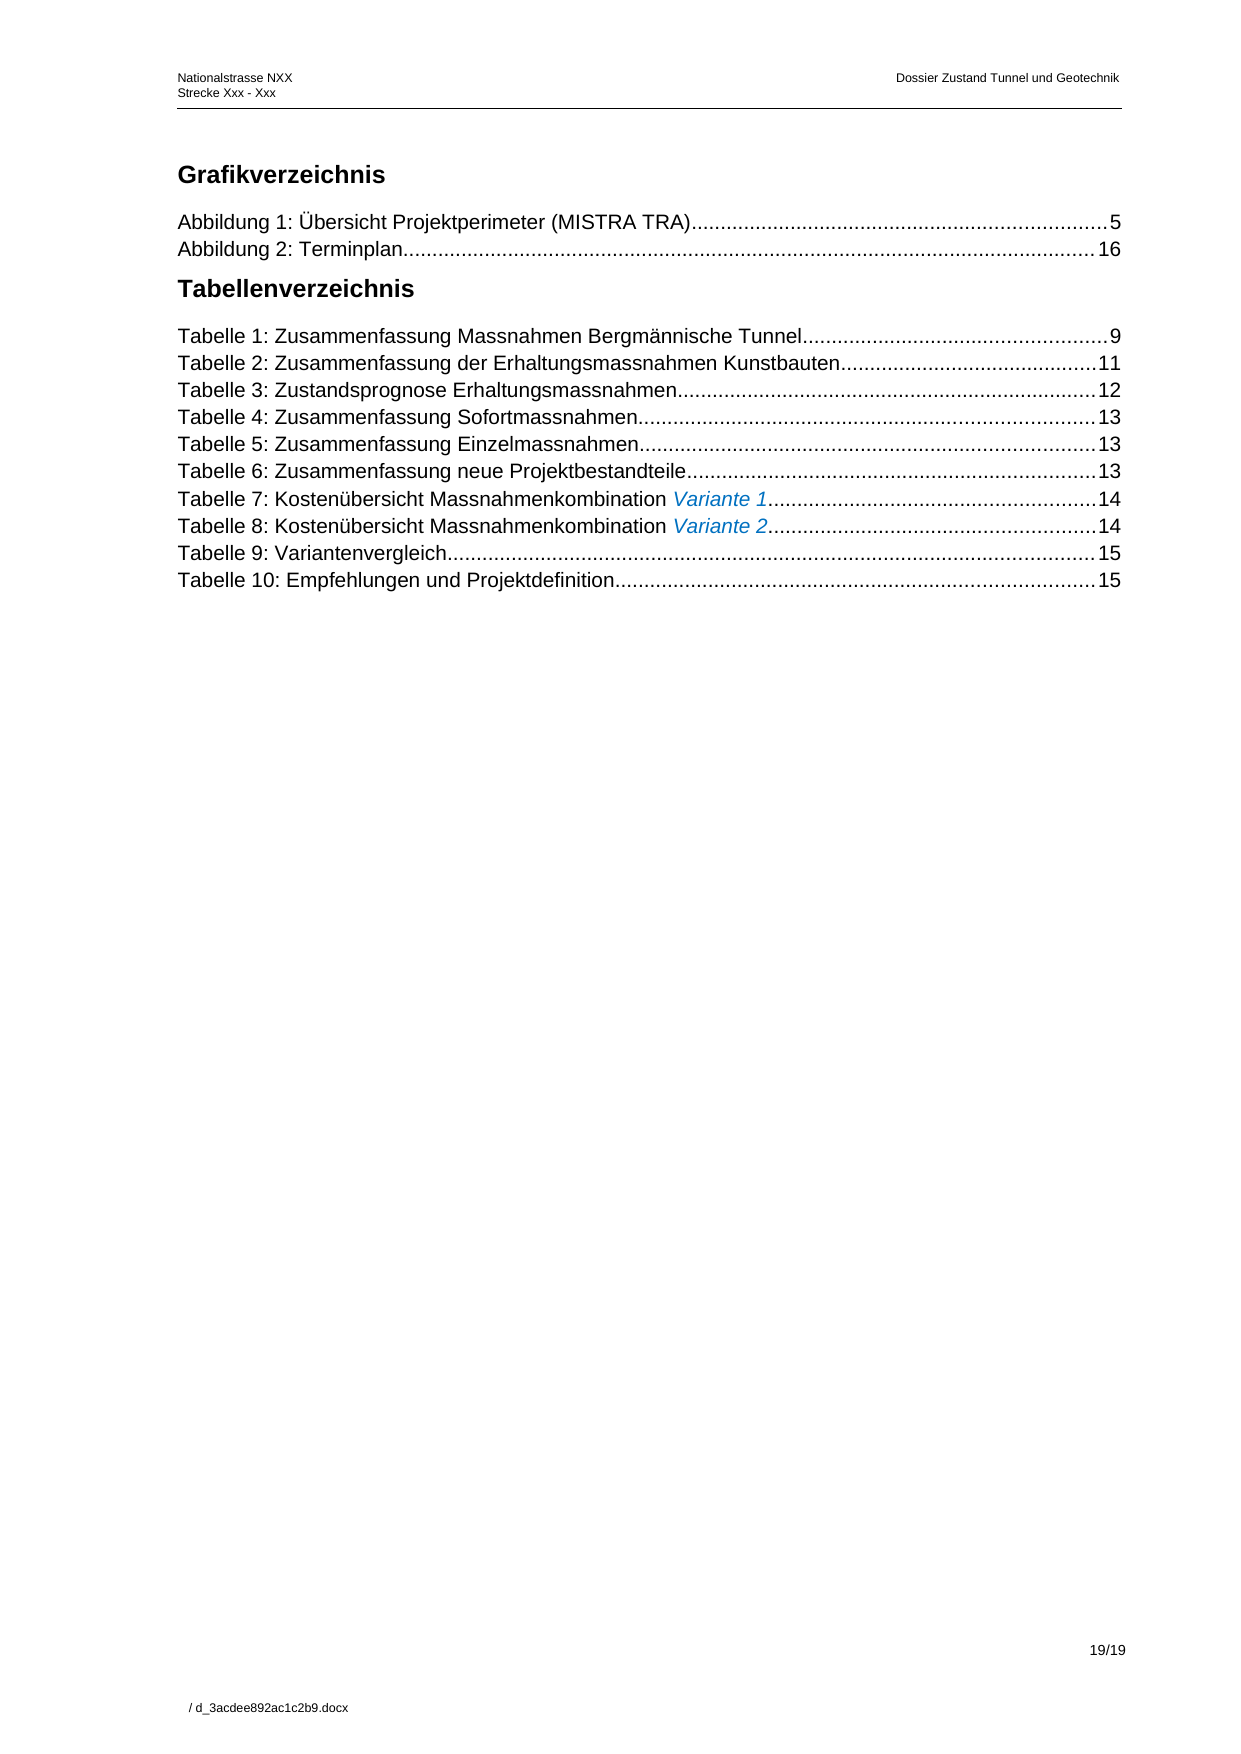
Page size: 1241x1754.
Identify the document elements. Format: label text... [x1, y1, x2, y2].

text Tabelle 8: Kostenübersicht Massnahmenkombination Variante 2 14 [177, 511, 1122, 538]
text Tabelle 4: Zusammenfassung Sofortmassnahmen 13 [177, 403, 1122, 430]
text Tabelle 9: Variantenvergleich 15 [177, 538, 1122, 566]
text Tabelle 5: Zusammenfassung Einzelmassnahmen 13 [177, 430, 1122, 457]
text Abbildung 1: Übersicht Projektperimeter (MISTRA TRA) 5 [177, 208, 1122, 235]
text Tabelle 6: Zusammenfassung neue Projektbestandteile 13 [177, 457, 1122, 484]
text Abbildung 2: Terminplan 16 [177, 235, 1122, 262]
subtitle Tabellenverzeichnis [177, 274, 1122, 303]
text Tabelle 2: Zusammenfassung der Erhaltungsmassnahmen Kunstbauten 11 [177, 349, 1122, 376]
subtitle Grafikverzeichnis [177, 160, 1122, 189]
text Tabelle 3: Zustandsprognose Erhaltungsmassnahmen 12 [177, 376, 1122, 403]
text Tabelle 7: Kostenübersicht Massnahmenkombination Variante 1 14 [177, 484, 1122, 511]
text Tabelle 1: Zusammenfassung Massnahmen Bergmännische Tunnel 9 [177, 322, 1122, 349]
text Tabelle 10: Empfehlungen und Projektdefinition 15 [177, 566, 1122, 593]
